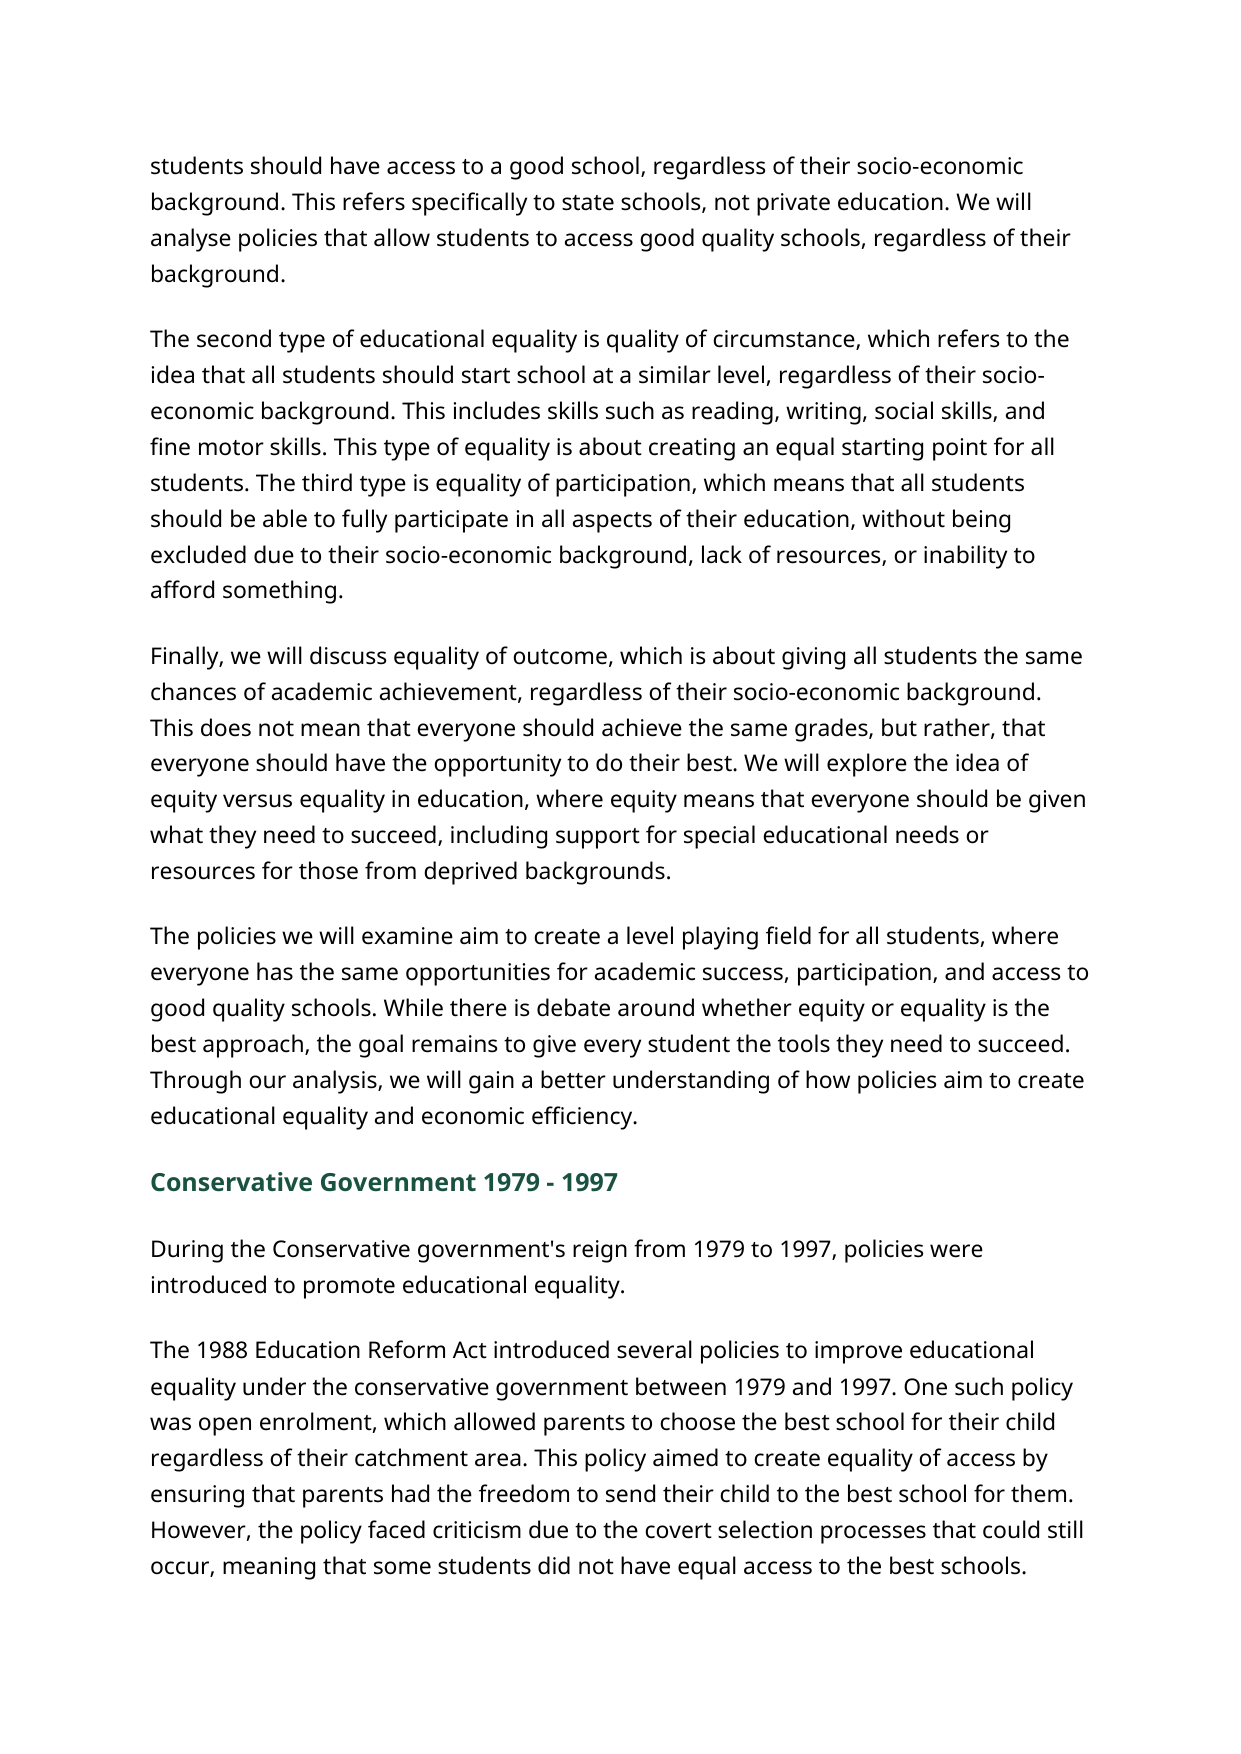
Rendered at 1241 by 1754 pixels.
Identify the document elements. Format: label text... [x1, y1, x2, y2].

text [150, 150, 1090, 289]
text The policies we will examine aim to create a level playing field for all students, where everyone has the same opportunities for academic success, participation, and access to good quality schools. While there is debate around whether equity or equality is the best approach, the goal remains to give every student the tools they need to succeed. Through our analysis, we will gain a better understanding of how policies aim to create educational equality and economic efficiency. [150, 920, 1090, 1131]
text During the Conservative government's reign from 1979 to 1997, policies were introduced to promote educational equality. [150, 1233, 1090, 1301]
text The second type of educational equality is quality of circumstance, which refers to the idea that all students should start school at a similar level, regardless of their socio-economic background. This includes skills such as reading, writing, social skills, and fine motor skills. This type of equality is about creating an equal starting point for all students. The third type is equality of participation, which means that all students should be able to fully participate in all aspects of their education, without being excluded due to their socio-economic background, lack of resources, or inability to afford something. [150, 323, 1090, 606]
text Finally, we will discuss equality of outcome, which is about giving all students the same chances of academic achievement, regardless of their socio-economic background. This does not mean that everyone should achieve the same grades, but rather, that everyone should have the opportunity to do their best. We will explore the idea of equity versus equality in education, where equity means that everyone should be given what they need to succeed, including support for special educational needs or resources for those from deprived backgrounds. [150, 639, 1090, 886]
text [150, 1334, 1090, 1581]
subtitle Conservative Government 1979 - 1997 [150, 1165, 1090, 1199]
